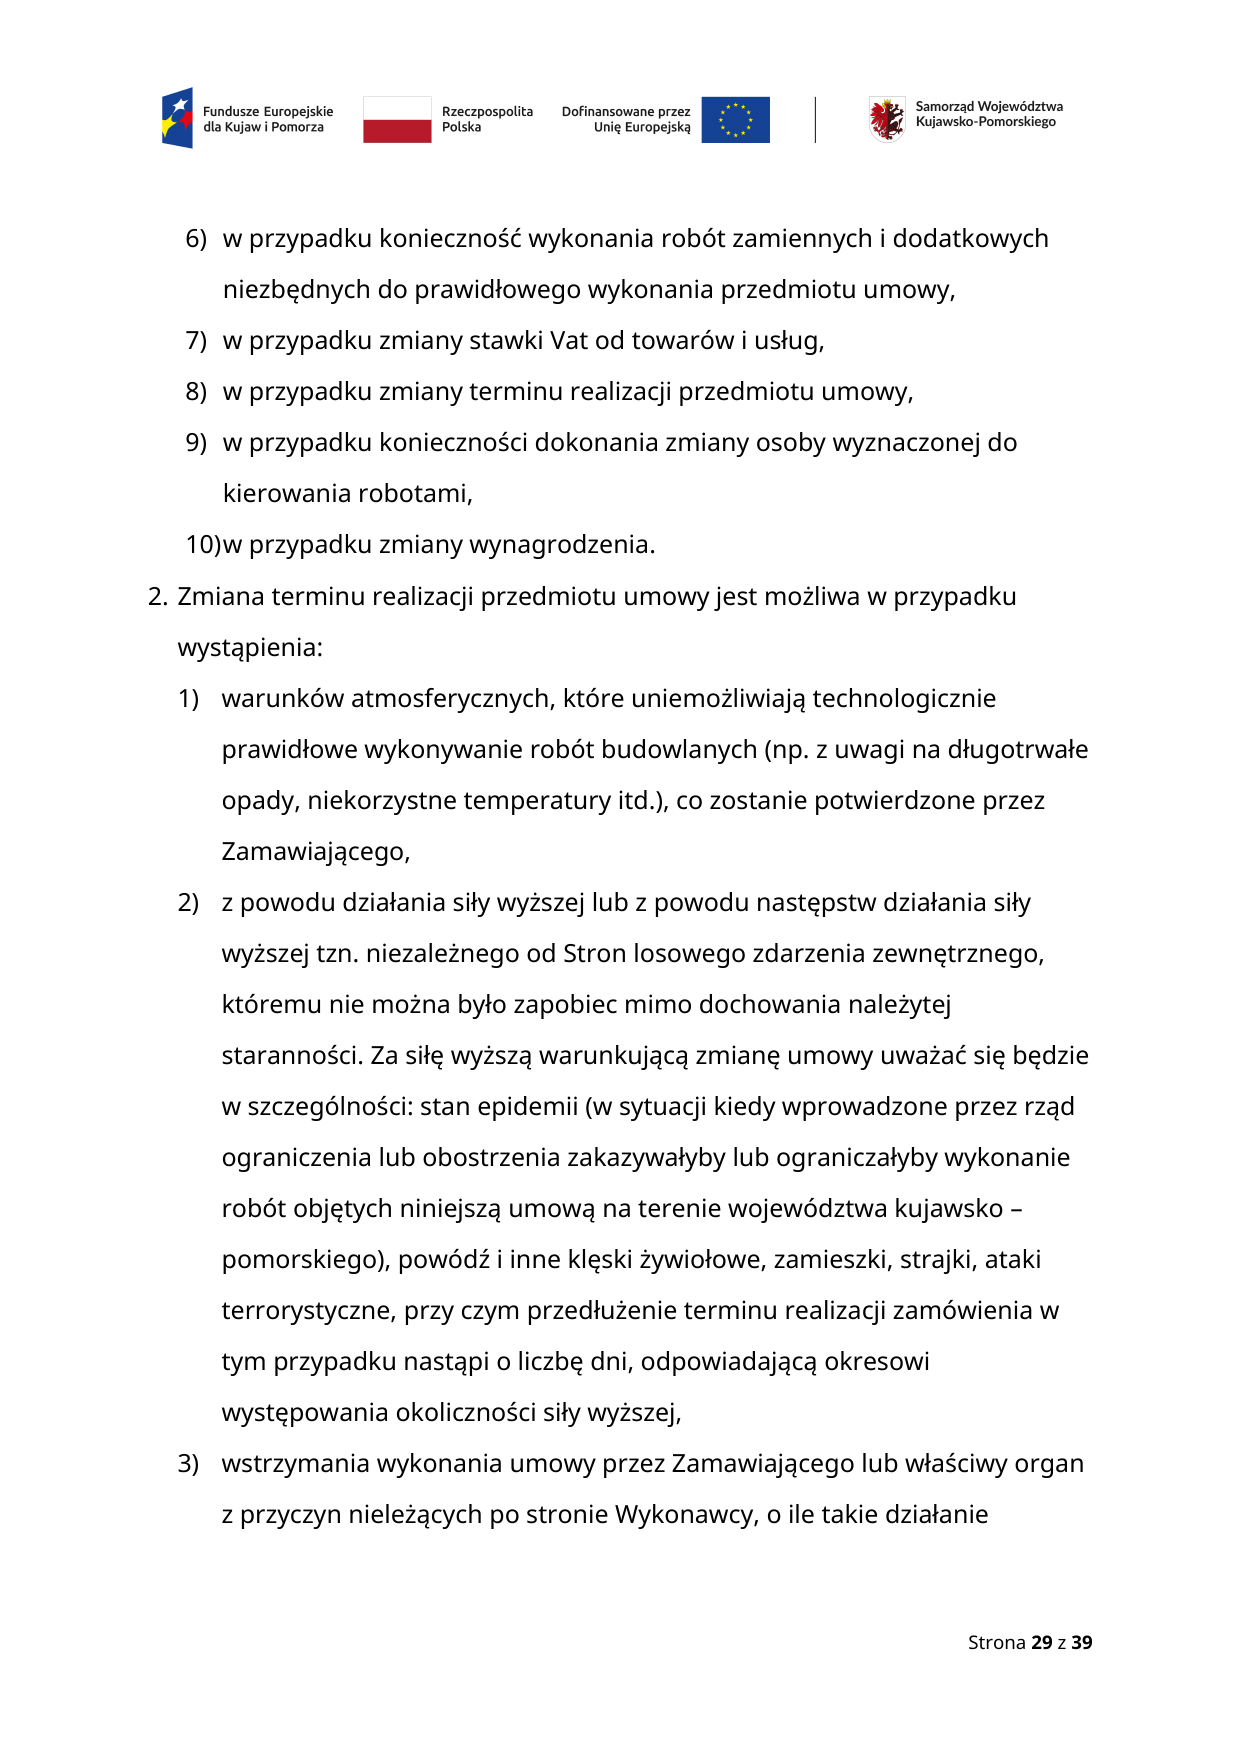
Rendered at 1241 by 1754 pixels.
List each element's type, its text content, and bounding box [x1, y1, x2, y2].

list warunków atmosferycznych, które uniemożliwiają technologicznie prawidłowe wykonywanie robót budowlanych (np. z uwagi na długotrwałe opady, niekorzystne temperatury itd.), co zostanie potwierdzone przez Zamawiającego, [177, 680, 1093, 867]
list w przypadku konieczności dokonania zmiany osoby wyznaczonej do kierowania robotami, [185, 425, 1093, 510]
list Zmiana terminu realizacji przedmiotu umowy jest możliwa w przypadku wystąpienia: [148, 578, 1093, 663]
list w przypadku zmiany wynagrodzenia. [185, 527, 1093, 561]
list w przypadku zmiany stawki Vat od towarów i usług, [185, 323, 1093, 357]
list w przypadku konieczność wykonania robót zamiennych i dodatkowych niezbędnych do prawidłowego wykonania przedmiotu umowy, [185, 221, 1093, 306]
list w przypadku zmiany terminu realizacji przedmiotu umowy, [185, 374, 1093, 408]
list z powodu działania siły wyższej lub z powodu następstw działania siły wyższej tzn. niezależnego od Stron losowego zdarzenia zewnętrznego, któremu nie można było zapobiec mimo dochowania należytej staranności. Za siłę wyższą warunkującą zmianę umowy uważać się będzie w szczególności: stan epidemii (w sytuacji kiedy wprowadzone przez rząd ograniczenia lub obostrzenia zakazywałyby lub ograniczałyby wykonanie robót objętych niniejszą umową na terenie województwa kujawsko – pomorskiego), powódź i inne klęski żywiołowe, zamieszki, strajki, ataki terrorystyczne, przy czym przedłużenie terminu realizacji zamówienia w tym przypadku nastąpi o liczbę dni, odpowiadającą okresowi występowania okoliczności siły wyższej, [177, 884, 1093, 1429]
picture [147, 73, 1093, 164]
